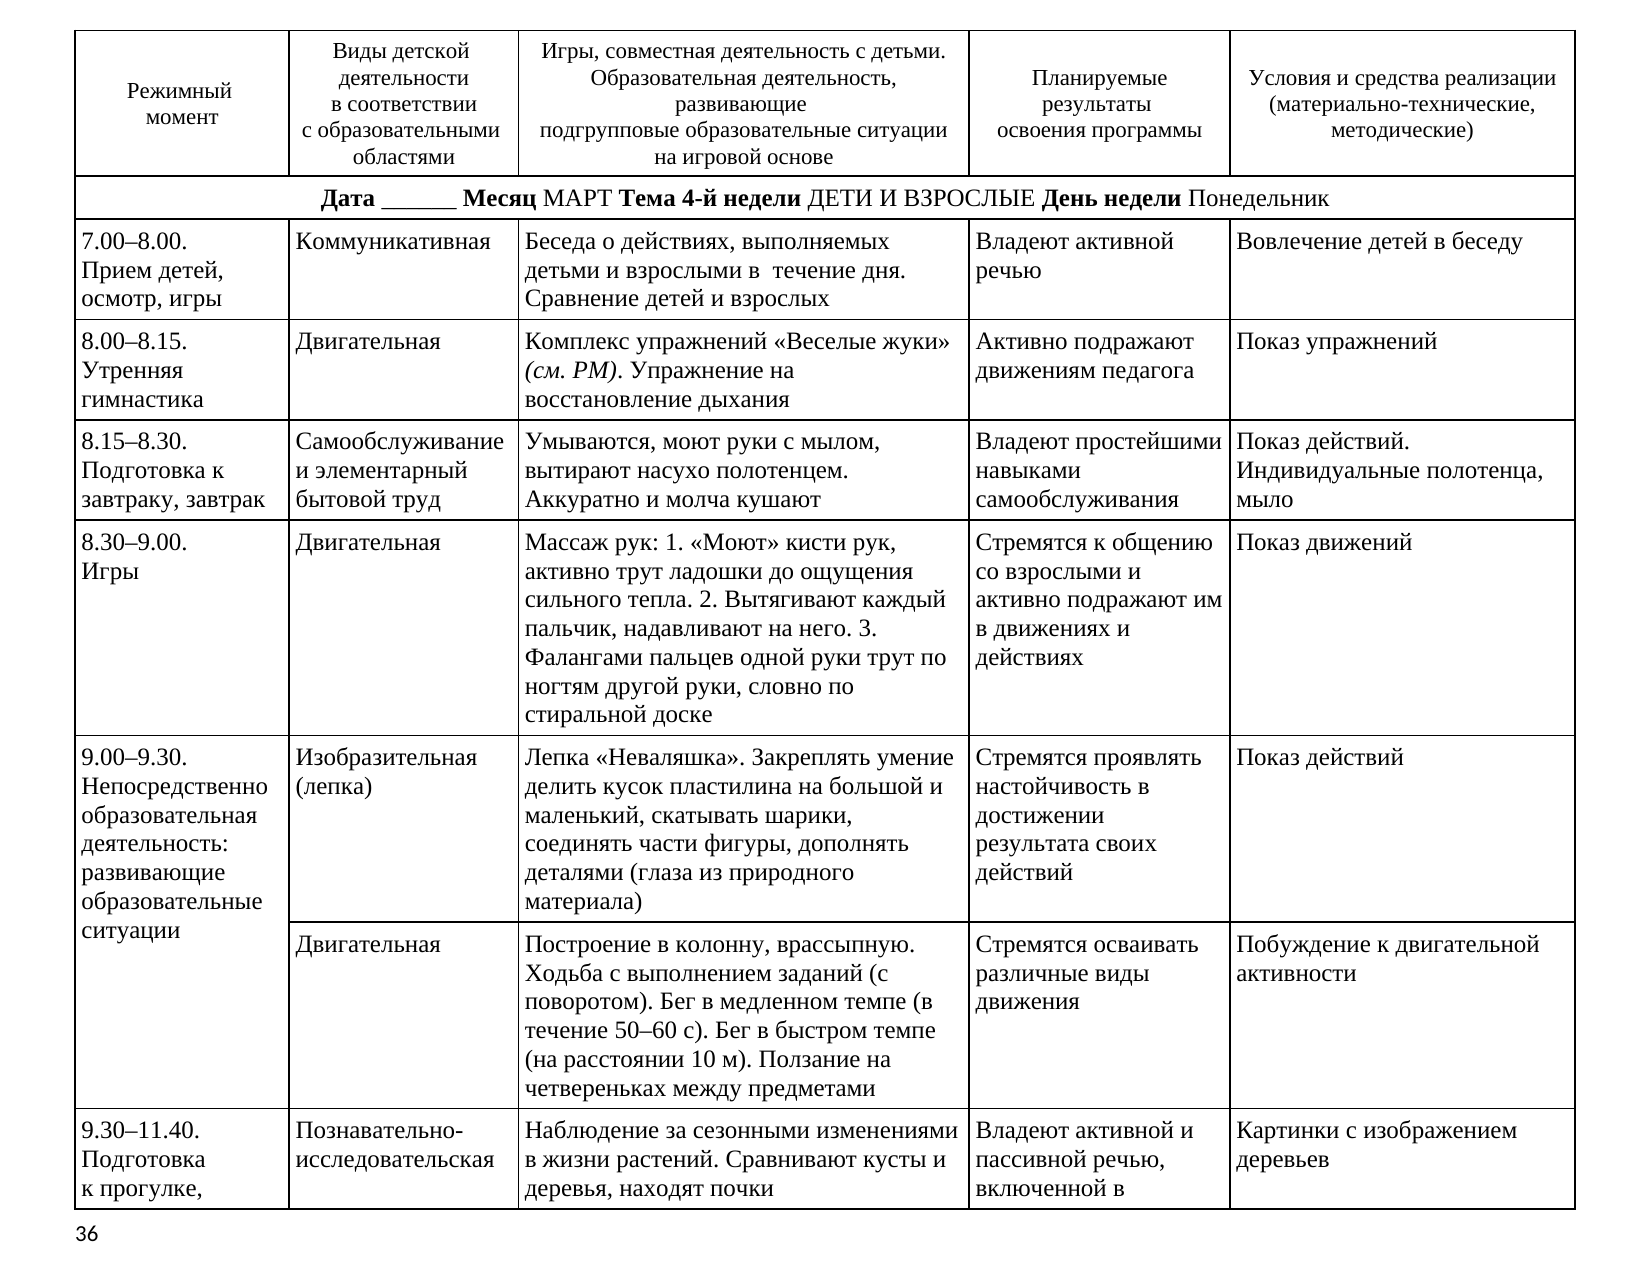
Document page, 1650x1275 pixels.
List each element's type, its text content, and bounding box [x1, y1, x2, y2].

table_cell Стремятся проявлять настойчивость в достижении результата своих действий [970, 736, 1229, 921]
table_cell Построение в колонну, врассыпную. Ходьба с выполнением заданий (с поворотом). Бег в медленном темпе (в течение 50–60 с). Бег в быстром темпе (на расстоянии 10 м). Ползание на четвереньках между предметами [519, 923, 968, 1108]
table_cell 9.30–11.40. Подготовка к прогулке, прогулка, возвращение с прогулки [76, 1109, 288, 1208]
table_cell Наблюдение за сезонными изменениями в жизни растений. Сравнивают кусты и деревья, находят почки [519, 1109, 968, 1208]
table_cell Двигательная [290, 320, 518, 419]
table_cell Показ действий [1231, 736, 1574, 921]
table_header Условия и средства реализации (материально-технические, методические) [1231, 31, 1574, 175]
table_cell Дата ______ Месяц Март Тема 4-й недели Дети и взрослые День недели Понедельник [76, 177, 1574, 218]
table_cell Комплекс упражнений «Веселые жуки» (см. РМ). Упражнение на восстановление дыхания [519, 320, 968, 419]
table_header Планируемые результаты освоения программы [970, 31, 1229, 175]
table_cell Побуждение к двигательной активности [1231, 923, 1574, 1108]
table_cell Массаж рук: 1. «Моют» кисти рук, активно трут ладошки до ощущения сильного тепла. 2. Вытягивают каждый пальчик, надавливают на него. 3. Фалангами пальцев одной руки трут по ногтям другой руки, словно по стиральной доске [519, 521, 968, 734]
table_cell 8.15–8.30. Подготовка к завтраку, завтрак [76, 421, 288, 519]
table_cell Изобразительная (лепка) [290, 736, 518, 921]
table_cell Показ действий. Индивидуальные полотенца, мыло [1231, 421, 1574, 519]
table_header Виды детской деятельности в соответствии с образовательными областями [290, 31, 518, 175]
table_cell Самообслуживание и элементарный бытовой труд [290, 421, 518, 519]
table_cell Показ упражнений [1231, 320, 1574, 419]
table_cell Беседа о действиях, выполняемых детьми и взрослыми в течение дня. Сравнение детей и взрослых [519, 220, 968, 318]
table_cell Стремятся осваивать различные виды движения [970, 923, 1229, 1108]
table_cell Картинки с изображением деревьев [1231, 1109, 1574, 1208]
table_cell 7.00–8.00. Прием детей, осмотр, игры [76, 220, 288, 318]
table_cell Активно подражают движениям педагога [970, 320, 1229, 419]
table_cell 8.00–8.15. Утренняя гимнастика [76, 320, 288, 419]
table_cell Владеют простейшими навыками самообслуживания [970, 421, 1229, 519]
table_cell Умываются, моют руки с мылом, вытирают насухо полотенцем. Аккуратно и молча кушают [519, 421, 968, 519]
table_cell Двигательная [290, 521, 518, 734]
table_cell Владеют активной и пассивной речью, включенной в общение. Понимают речь взрослых [970, 1109, 1229, 1208]
table_header Игры, совместная деятельность с детьми. Образовательная деятельность, развивающие подгрупповые образовательные ситуации на игровой основе [519, 31, 968, 175]
table_cell 8.30–9.00. Игры [76, 521, 288, 734]
table_header Режимный момент [76, 31, 288, 175]
table_cell Вовлечение детей в беседу [1231, 220, 1574, 318]
table_cell 9.00–9.30. Непосредственно образовательная деятельность: развивающие образовательные ситуации [76, 736, 288, 1108]
table_cell Показ движений [1231, 521, 1574, 734]
table_cell Лепка «Неваляшка». Закреплять умение делить кусок пластилина на большой и маленький, скатывать шарики, соединять части фигуры, дополнять деталями (глаза из природного материала) [519, 736, 968, 921]
table_cell Двигательная [290, 923, 518, 1108]
table_cell Владеют активной речью [970, 220, 1229, 318]
table_cell Стремятся к общению со взрослыми и активно подражают им в движениях и действиях [970, 521, 1229, 734]
table_cell Коммуникативная [290, 220, 518, 318]
table_cell Познавательно-исследовательская [290, 1109, 518, 1208]
